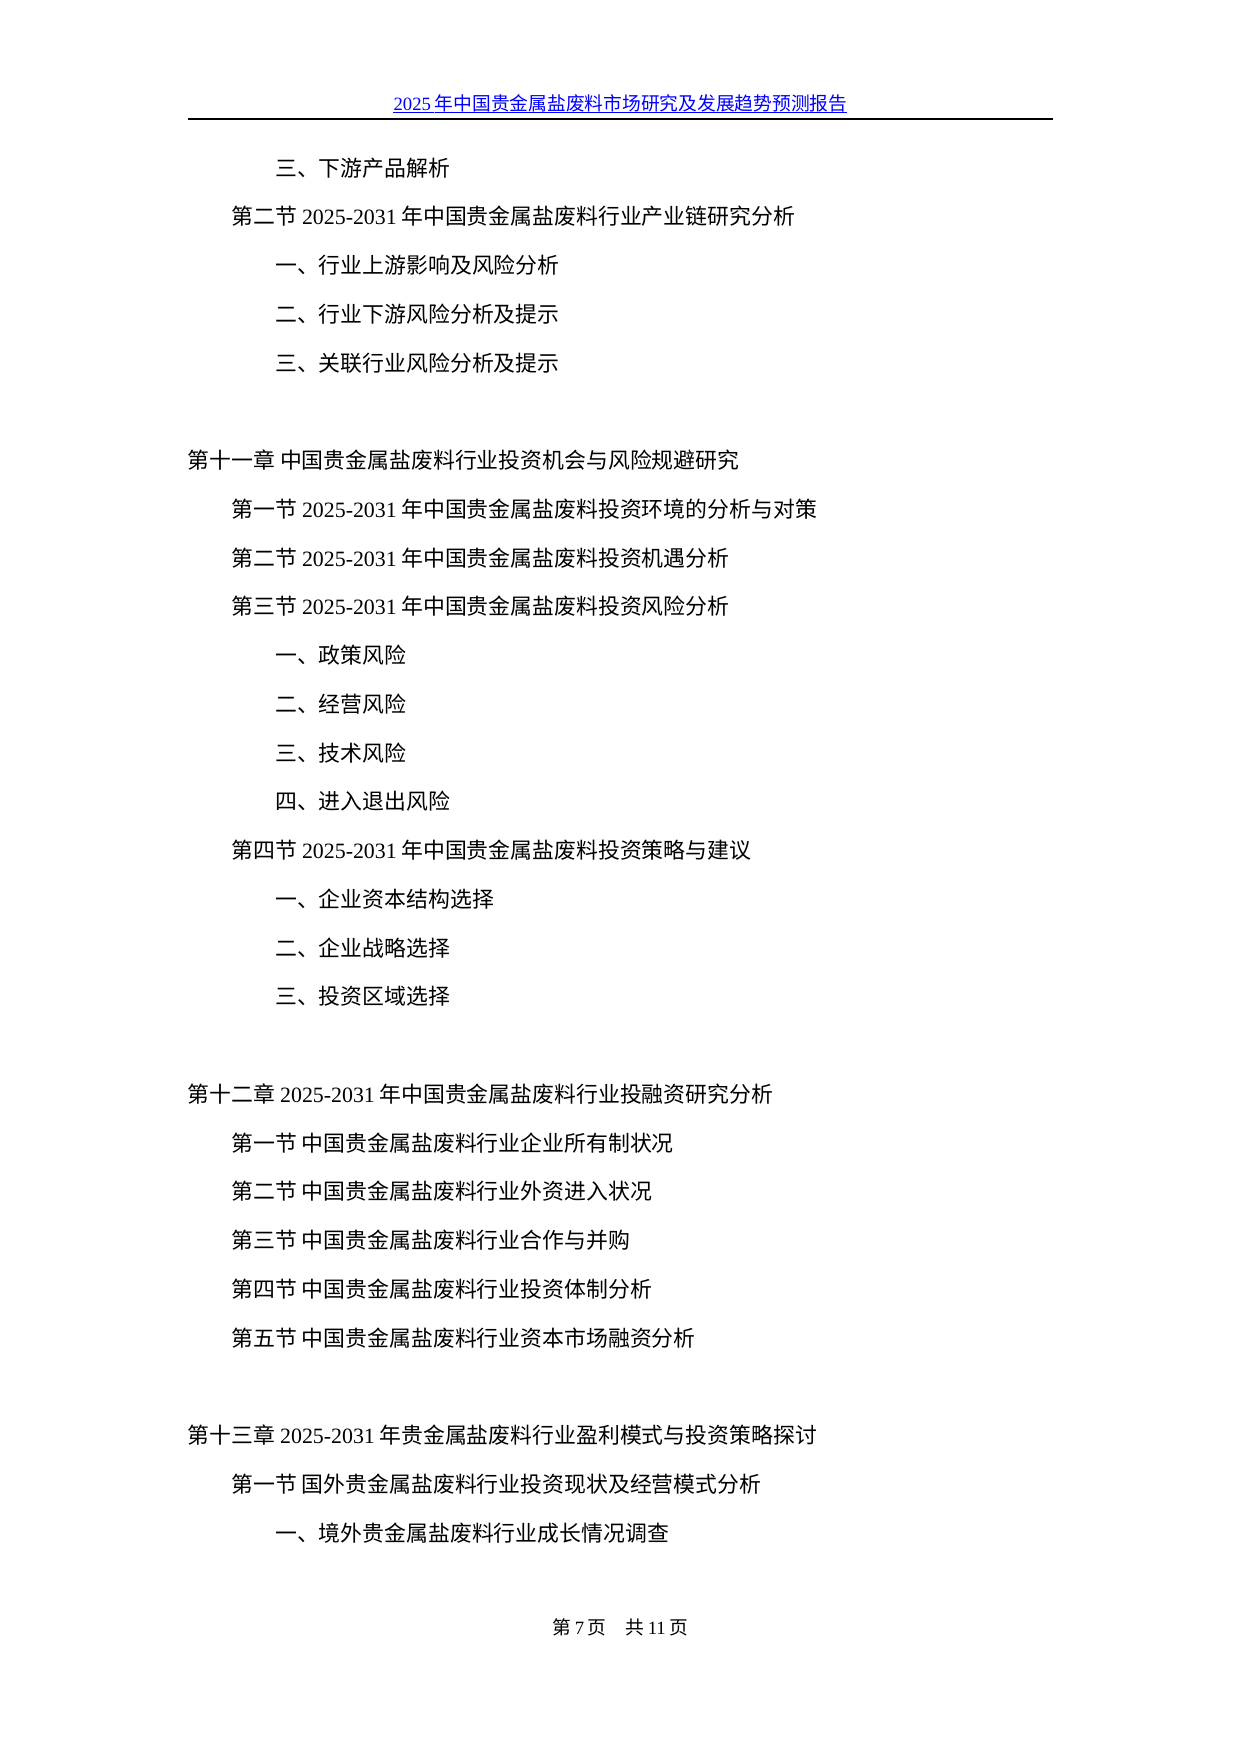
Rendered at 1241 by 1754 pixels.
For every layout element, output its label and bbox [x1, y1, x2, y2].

text [187, 150, 1053, 1548]
